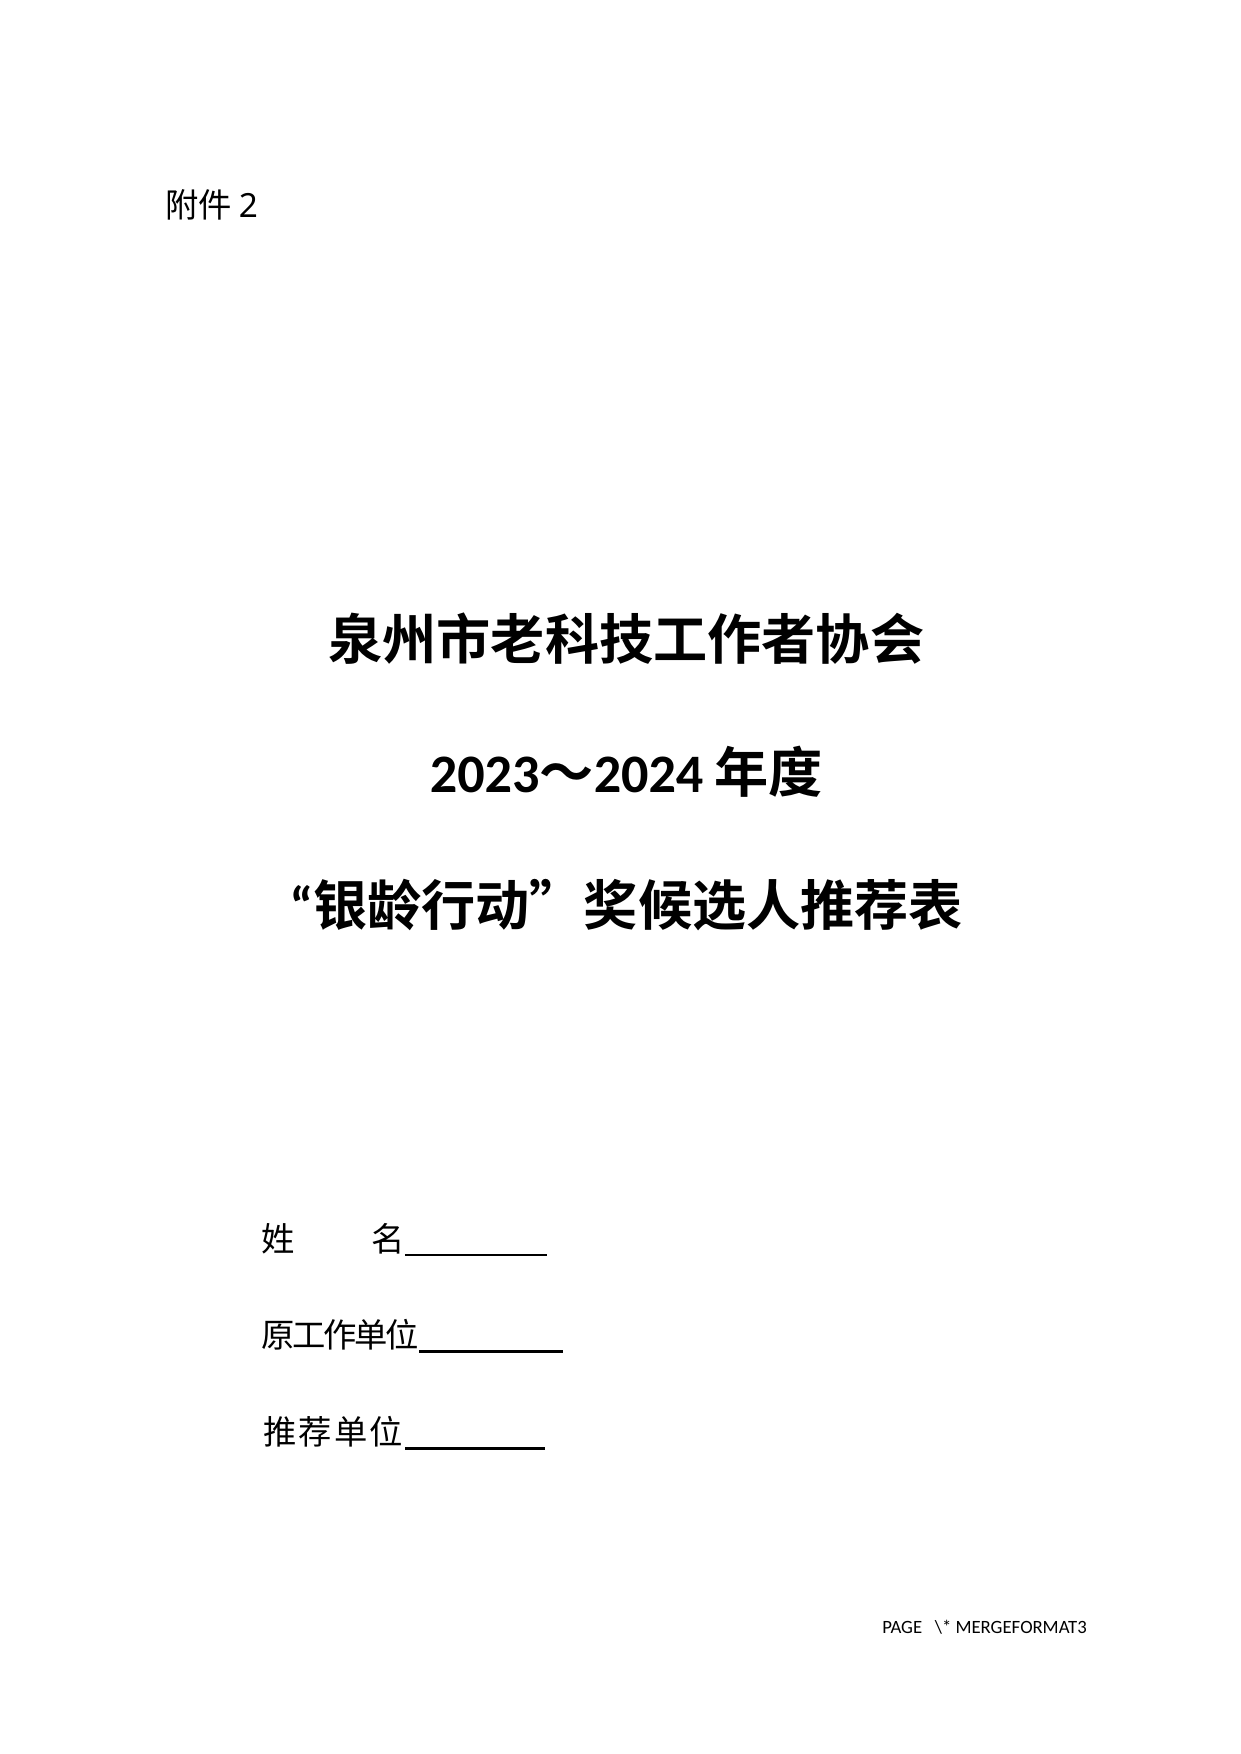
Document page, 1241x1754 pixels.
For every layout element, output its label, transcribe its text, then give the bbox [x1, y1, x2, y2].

subtitle 2023～2024年度 [165, 720, 1087, 818]
text 附件2 [165, 162, 955, 227]
text 原工作单位 [165, 1309, 1087, 1357]
subtitle 泉州市老科技工作者协会 [165, 587, 1087, 685]
text 姓 名 [165, 1212, 1087, 1261]
text 推荐单位 [165, 1406, 1087, 1454]
subtitle “银龄行动”奖候选人推荐表 [165, 853, 1087, 951]
